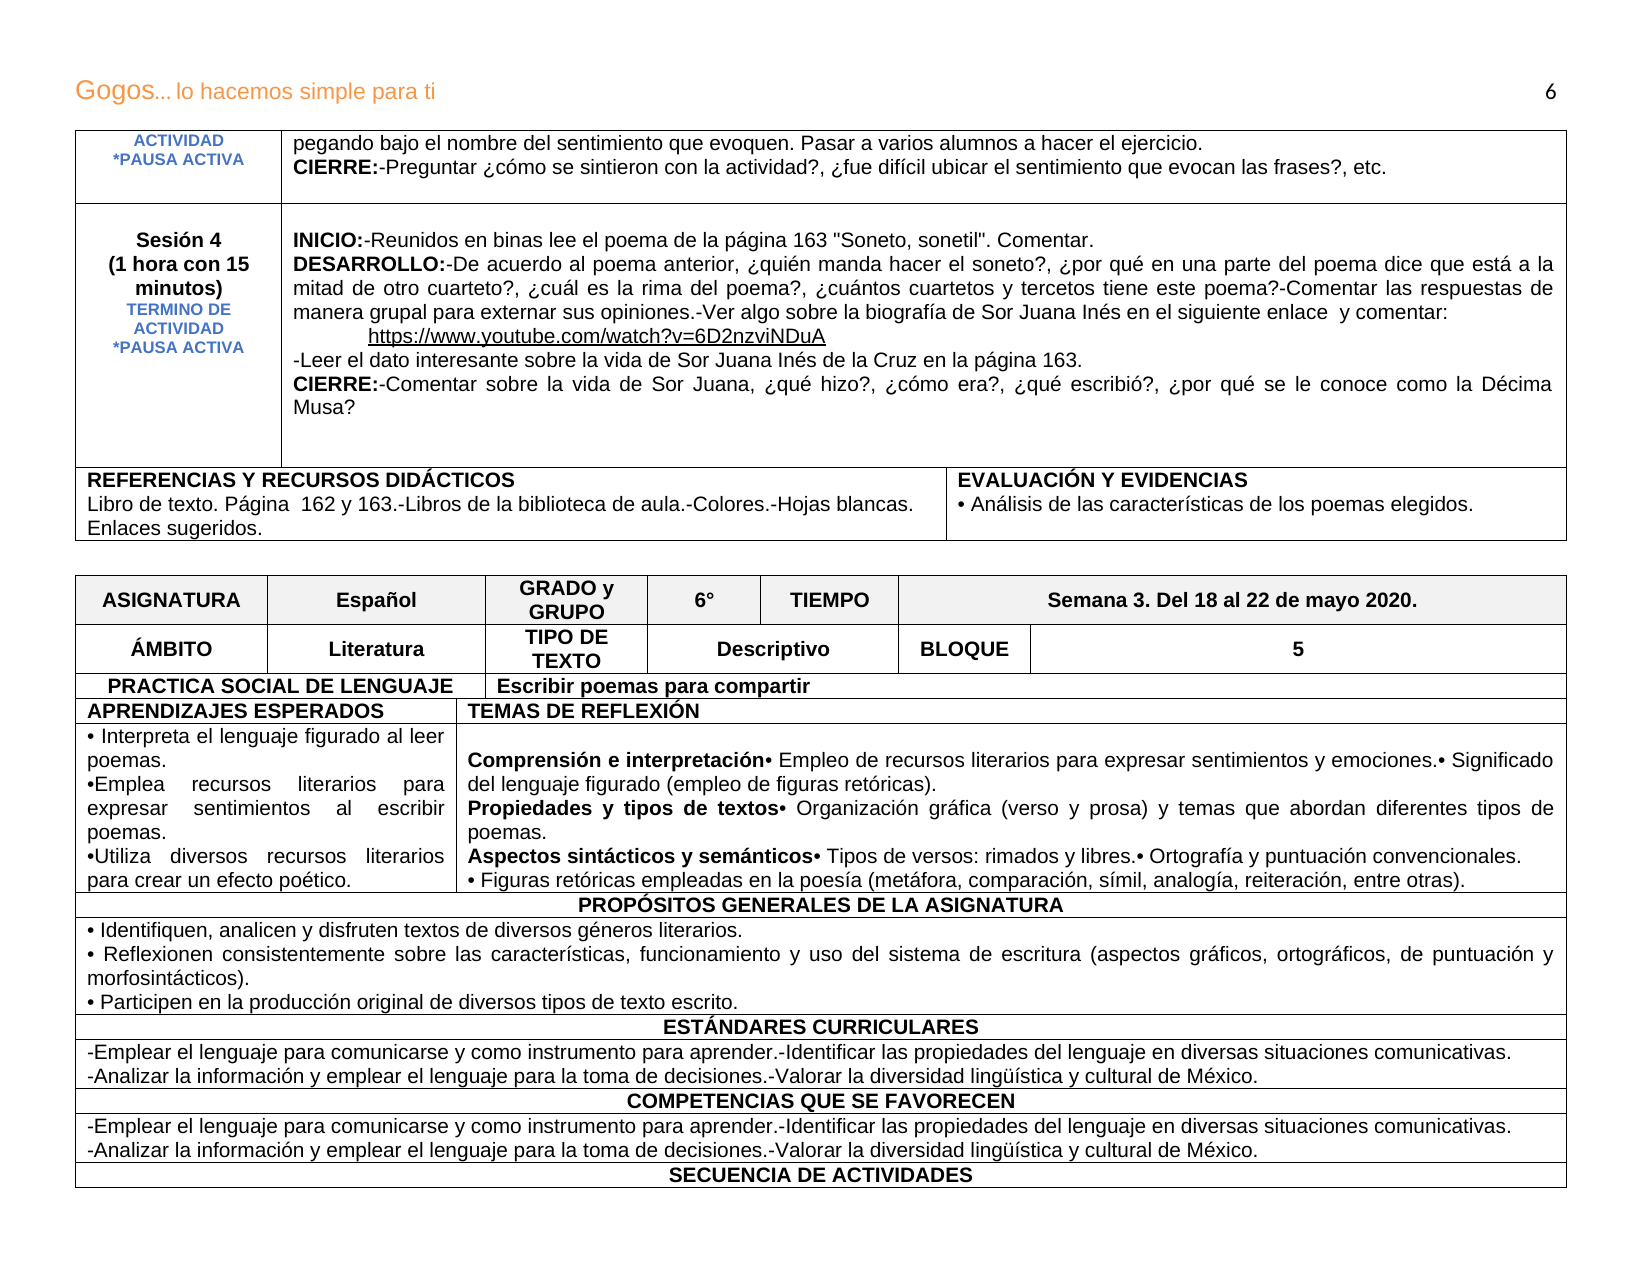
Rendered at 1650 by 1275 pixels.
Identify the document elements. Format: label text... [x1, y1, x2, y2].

table_cell Escribir poemas para compartir [486, 674, 1566, 698]
table_cell TEMAS DE REFLEXIÓN [457, 699, 1566, 723]
table_cell -Emplear el lenguaje para comunicarse y como instrumento para aprender.-Identificar las propiedades del lenguaje en diversas situaciones comunicativas. -Analizar la información y emplear el lenguaje para la toma de decisiones.-Valorar la diversidad lingüística y cultural de México. [76, 1040, 1566, 1088]
table_cell ESTÁNDARES CURRICULARES [76, 1015, 1566, 1039]
table_cell -Emplear el lenguaje para comunicarse y como instrumento para aprender.-Identificar las propiedades del lenguaje en diversas situaciones comunicativas. -Analizar la información y emplear el lenguaje para la toma de decisiones.-Valorar la diversidad lingüística y cultural de México. [76, 1114, 1566, 1162]
table_header Semana 3. Del 18 al 22 de mayo 2020. [899, 576, 1566, 624]
table_cell Sesión 4 (1 hora con 15 minutos) TERMINO DE ACTIVIDAD *PAUSA ACTIVA [76, 204, 281, 467]
table_header 6° [648, 576, 760, 624]
table_cell TIPO DE TEXTO [486, 625, 647, 673]
table_cell ÁMBITO [76, 625, 267, 673]
table_cell 5 [1031, 625, 1566, 673]
table_cell • Interpreta el lenguaje figurado al leer poemas. •Emplea recursos literarios para expresar sentimientos al escribir poemas. •Utiliza diversos recursos literarios para crear un efecto poético. [76, 724, 456, 892]
table_cell EVALUACIÓN Y EVIDENCIAS • Análisis de las características de los poemas elegidos. [947, 468, 1566, 540]
table_cell COMPETENCIAS QUE SE FAVORECEN [76, 1089, 1566, 1113]
table_cell SECUENCIA DE ACTIVIDADES [76, 1163, 1566, 1187]
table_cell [282, 131, 1566, 203]
table_cell Descriptivo [648, 625, 898, 673]
table_cell Comprensión e interpretación• Empleo de recursos literarios para expresar sentimientos y emociones.• Significado del lenguaje figurado (empleo de figuras retóricas). Propiedades y tipos de textos• Organización gráfica (verso y prosa) y temas que abordan diferentes tipos de poemas. Aspectos sintácticos y semánticos• Tipos de versos: rimados y libres.• Ortografía y puntuación convencionales. • Figuras retóricas empleadas en la poesía (metáfora, comparación, símil, analogía, reiteración, entre otras). [457, 724, 1566, 892]
table_header ASIGNATURA [76, 576, 267, 624]
table_cell REFERENCIAS Y RECURSOS DIDÁCTICOS Libro de texto. Página 162 y 163.-Libros de la biblioteca de aula.-Colores.-Hojas blancas. Enlaces sugeridos. [76, 468, 946, 540]
table_header TIEMPO [761, 576, 898, 624]
table_cell APRENDIZAJES ESPERADOS [76, 699, 456, 723]
table_cell BLOQUE [899, 625, 1030, 673]
table_cell PROPÓSITOS GENERALES DE LA ASIGNATURA [76, 893, 1566, 917]
table_cell Literatura [268, 625, 485, 673]
table_cell INICIO:-Reunidos en binas lee el poema de la página 163 "Soneto, sonetil". Comentar. DESARROLLO:-De acuerdo al poema anterior, ¿quién manda hacer el soneto?, ¿por qué en una parte del poema dice que está a la mitad de otro cuarteto?, ¿cuál es la rima del poema?, ¿cuántos cuartetos y tercetos tiene este poema?-Comentar las respuestas de manera grupal para externar sus opiniones.-Ver algo sobre la biografía de Sor Juana Inés en el siguiente enlace y comentar: https://www.youtube.com/watch?v=6D2nzviNDuA -Leer el dato interesante sobre la vida de Sor Juana Inés de la Cruz en la página 163. CIERRE:-Comentar sobre la vida de Sor Juana, ¿qué hizo?, ¿cómo era?, ¿qué escribió?, ¿por qué se le conoce como la Décima Musa? [282, 204, 1566, 467]
table_header GRADO y GRUPO [486, 576, 647, 624]
table_cell PRACTICA SOCIAL DE LENGUAJE [76, 674, 485, 698]
table_header Español [268, 576, 485, 624]
table_cell • Identifiquen, analicen y disfruten textos de diversos géneros literarios. • Reflexionen consistentemente sobre las características, funcionamiento y uso del sistema de escritura (aspectos gráficos, ortográficos, de puntuación y morfosintácticos). • Participen en la producción original de diversos tipos de texto escrito. [76, 918, 1566, 1014]
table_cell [76, 131, 281, 203]
